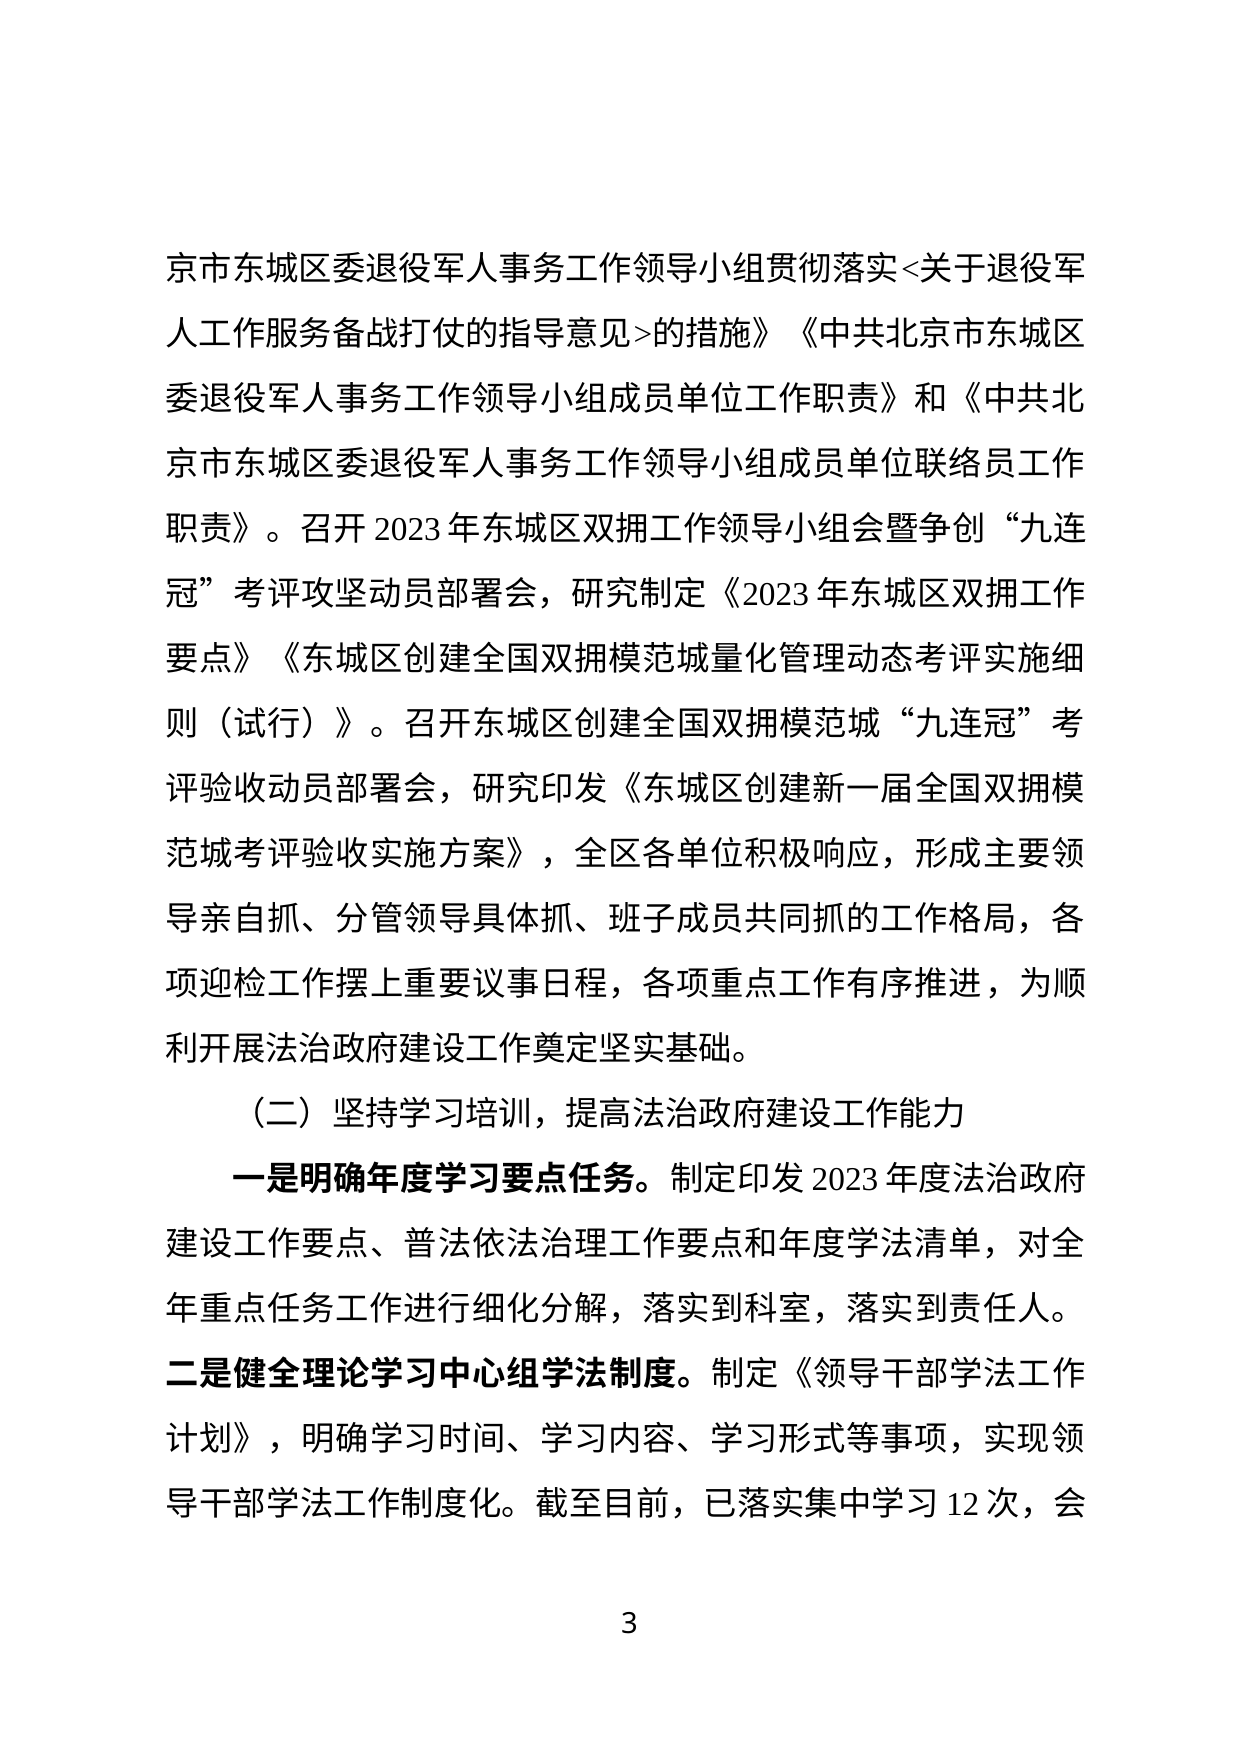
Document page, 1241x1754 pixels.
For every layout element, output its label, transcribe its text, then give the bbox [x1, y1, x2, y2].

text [165, 233, 1087, 1078]
list （二）坚持学习培训，提高法治政府建设工作能力 [165, 1078, 1087, 1143]
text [165, 1143, 1087, 1533]
